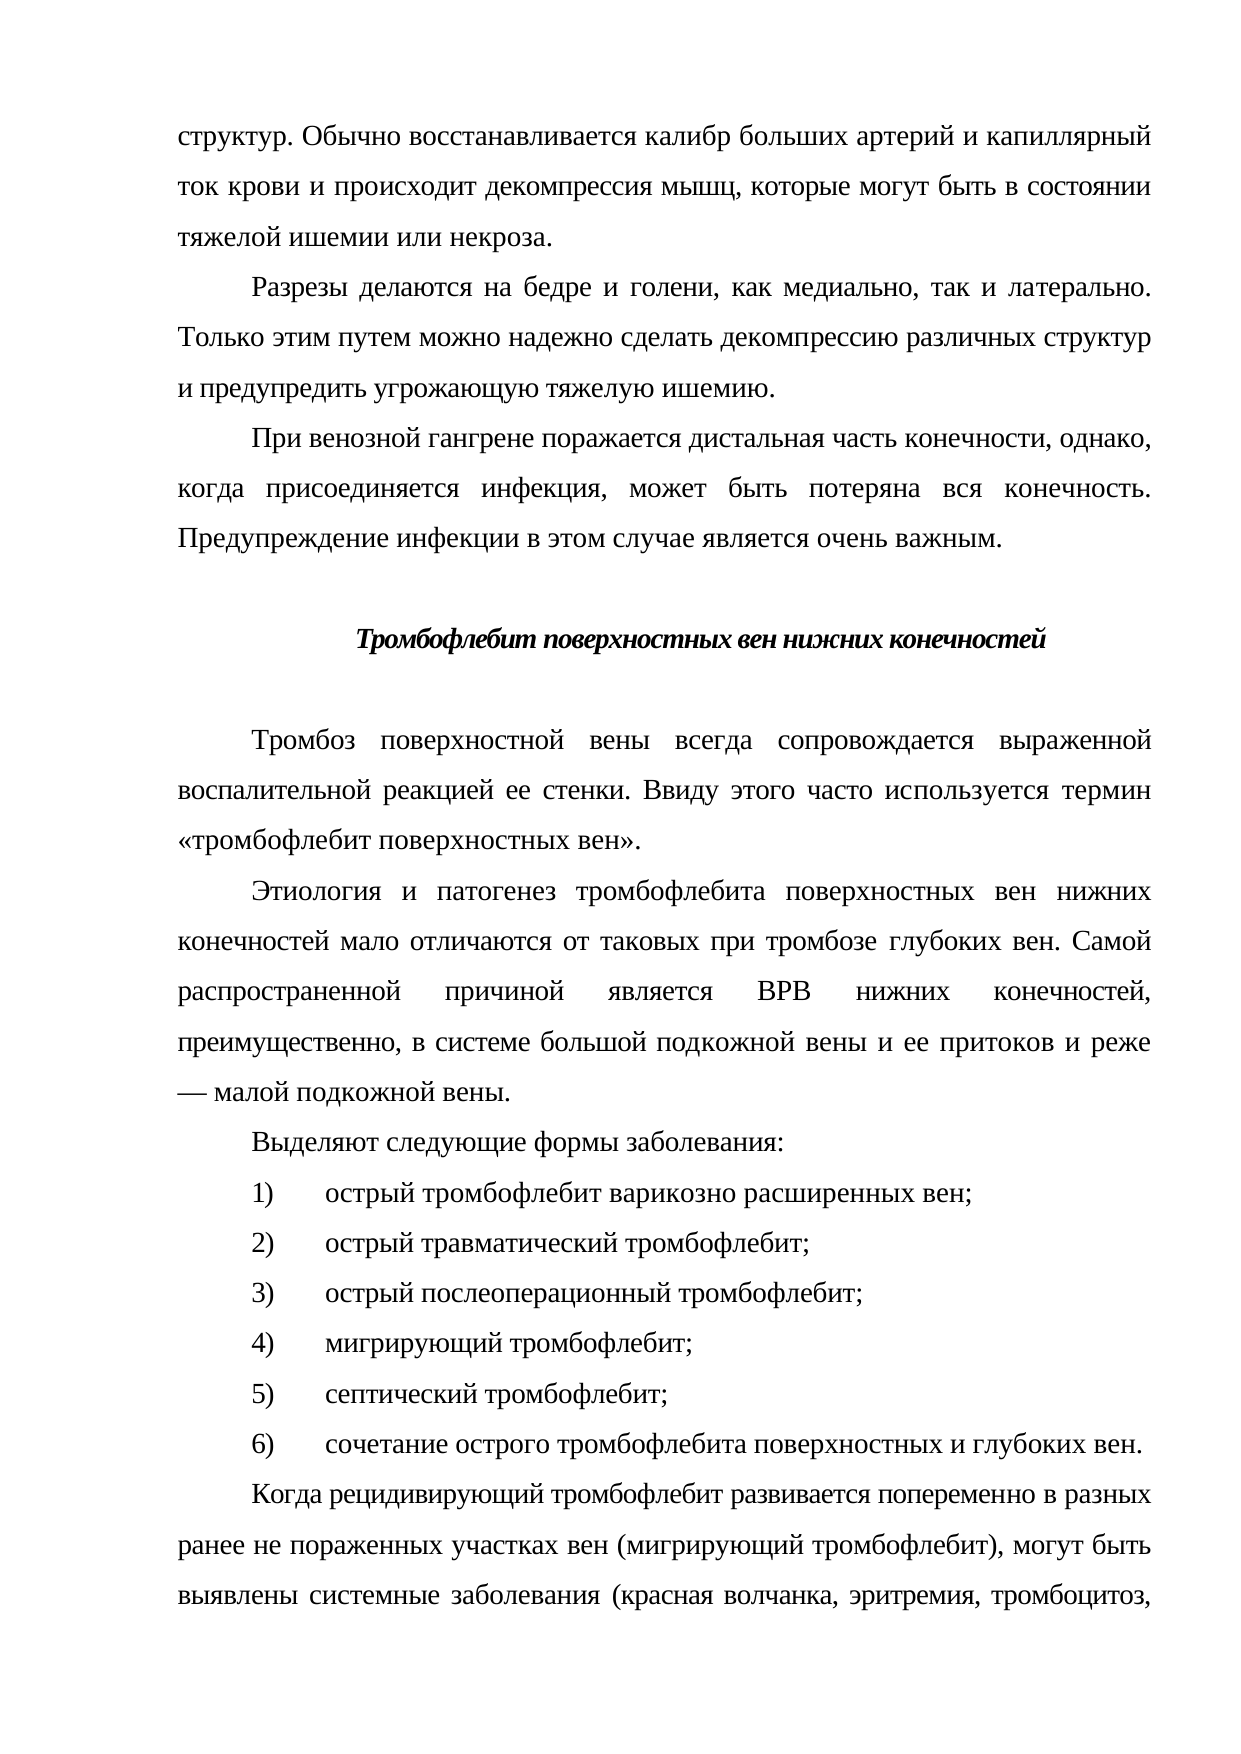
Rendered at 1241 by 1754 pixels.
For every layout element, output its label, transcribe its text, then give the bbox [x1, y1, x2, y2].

list острый тромбофлебит варикозно расширенных вен; [251, 1175, 1152, 1208]
text При венозной гангрене поражается дистальная часть конечности, однако, когда присоединяется инфекция, может быть потеряна вся конечность. Предупреждение инфекции в этом случае является очень важным. [177, 420, 1152, 554]
list острый послеоперационный тромбофлебит; [251, 1275, 1152, 1309]
text Этиология и патогенез тромбофлебита поверхностных вен нижних конечностей мало отличаются от таковых при тромбозе глубоких вен. Самой распространенной причиной является ВРВ нижних конечностей, преимущественно, в системе большой подкожной вены и ее притоков и реже — малой подкожной вены. [177, 873, 1152, 1108]
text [177, 1477, 1152, 1611]
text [177, 118, 1152, 252]
text Разрезы делаются на бедре и голени, как медиально, так и латерально. Только этим путем можно надежно сделать декомпрессию различных структур и предупредить угрожающую тяжелую ишемию. [177, 269, 1152, 403]
text Тромбоз поверхностной вены всегда сопровождается выраженной воспалительной реакцией ее стенки. Ввиду этого часто используется термин «тромбофлебит поверхностных вен». [177, 722, 1152, 856]
list острый травматический тромбофлебит; [251, 1225, 1152, 1258]
list септический тромбофлебит; [251, 1376, 1152, 1409]
list сочетание острого тромбофлебита поверхностных и глубоких вен. [251, 1426, 1152, 1460]
list мигрирующий тромбофлебит; [251, 1326, 1152, 1359]
text Тромбофлебит поверхностных вен нижних конечностей [177, 621, 1152, 655]
text Выделяют следующие формы заболевания: [177, 1124, 1152, 1158]
